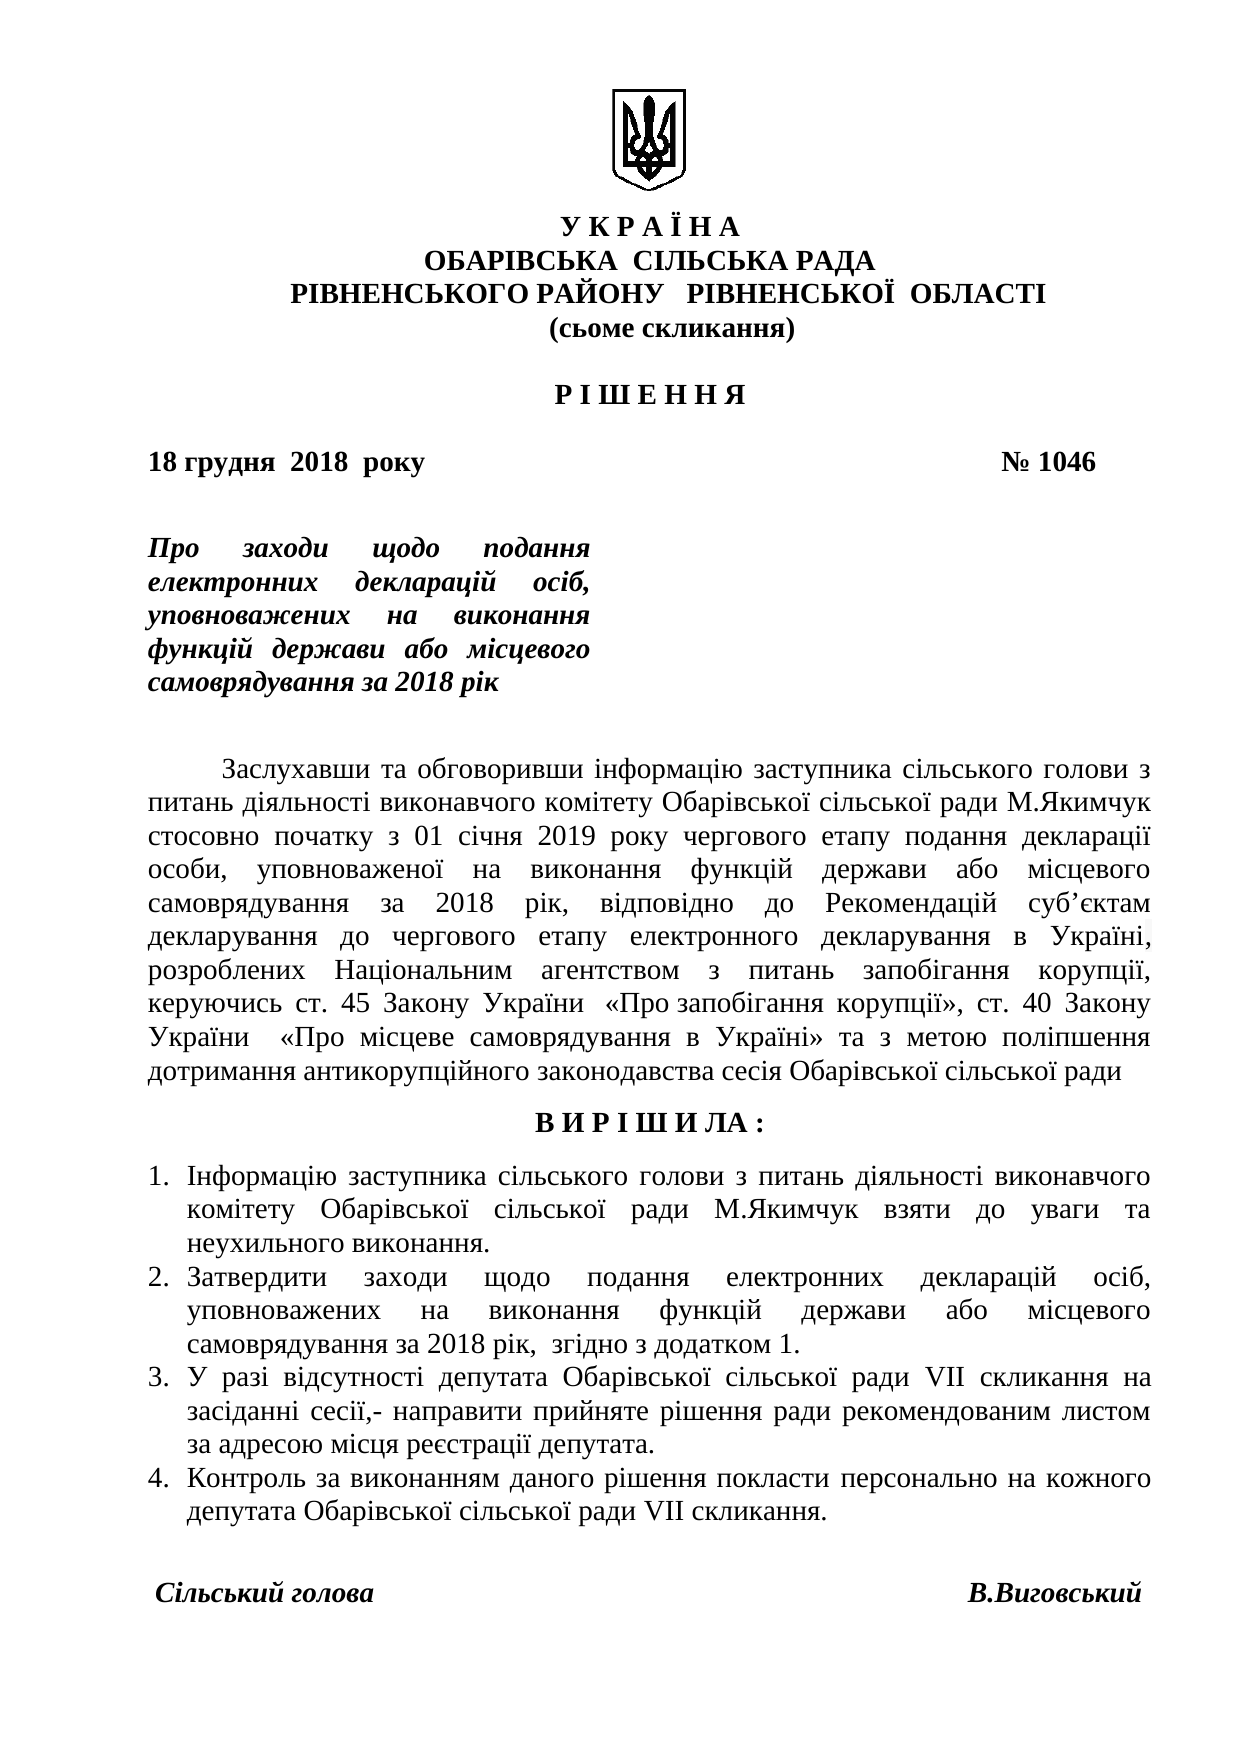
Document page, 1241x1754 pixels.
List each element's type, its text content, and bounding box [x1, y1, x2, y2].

text В И Р І Ш И ЛА : [148, 1105, 1152, 1139]
text РІВНЕНСЬКОГО РАЙОНУ РІВНЕНСЬКОЇ ОБЛАСТІ [185, 276, 1152, 310]
text Заслухавши та обговоривши інформацію заступника сільського голови з питань діяльності виконавчого комітету Обарівської сільської ради М.Якимчук стосовно початку з 01 січня 2019 року чергового етапу подання декларації особи, уповноваженої на виконання функцій держави або місцевого самоврядування за 2018 рік, відповідно до Рекомендацій суб’єктам декларування до чергового етапу електронного декларування в Україні, розроблених Національним агентством з питань запобігання корупції, керуючись ст. 45 Закону України «Про запобігання корупції», ст. 40 Закону України «Про місцеве самоврядування в Україні» та з метою поліпшення дотримання антикорупційного законодавства сесія Обарівської сільської ради [148, 751, 1152, 1086]
text 18 грудня 2018 року № 1046 [148, 444, 1152, 478]
list Інформацію заступника сільського голови з питань діяльності виконавчого комітету Обарівської сільської ради М.Якимчук взяти до уваги та неухильного виконання. [148, 1158, 1152, 1259]
text Сільський голова В.Виговський [148, 1575, 1152, 1608]
list Контроль за виконанням даного рішення покласти персонально на кожного депутата Обарівської сільської ради VII скликання. [148, 1460, 1152, 1527]
text ОБАРІВСЬКА СІЛЬСЬКА РАДА [148, 243, 1152, 276]
list Затвердити заходи щодо подання електронних декларацій осіб, уповноважених на виконання функцій держави або місцевого самоврядування за 2018 рік, згідно з додатком 1. [148, 1259, 1152, 1359]
list У разі відсутності депутата Обарівської сільської ради VII скликання на засіданні сесії,- направити прийняте рішення ради рекомендованим листом за адресою місця реєстрації депутата. [148, 1359, 1152, 1460]
text (сьоме скликання) [185, 310, 1152, 343]
text У К Р А Ї Н А [148, 209, 1152, 243]
text Про заходи щодо подання електронних декларацій осіб, уповноважених на виконання функцій держави або місцевого самоврядування за 2018 рік [148, 530, 591, 698]
text Р І Ш Е Н Н Я [148, 377, 1152, 411]
picture [612, 88, 688, 191]
